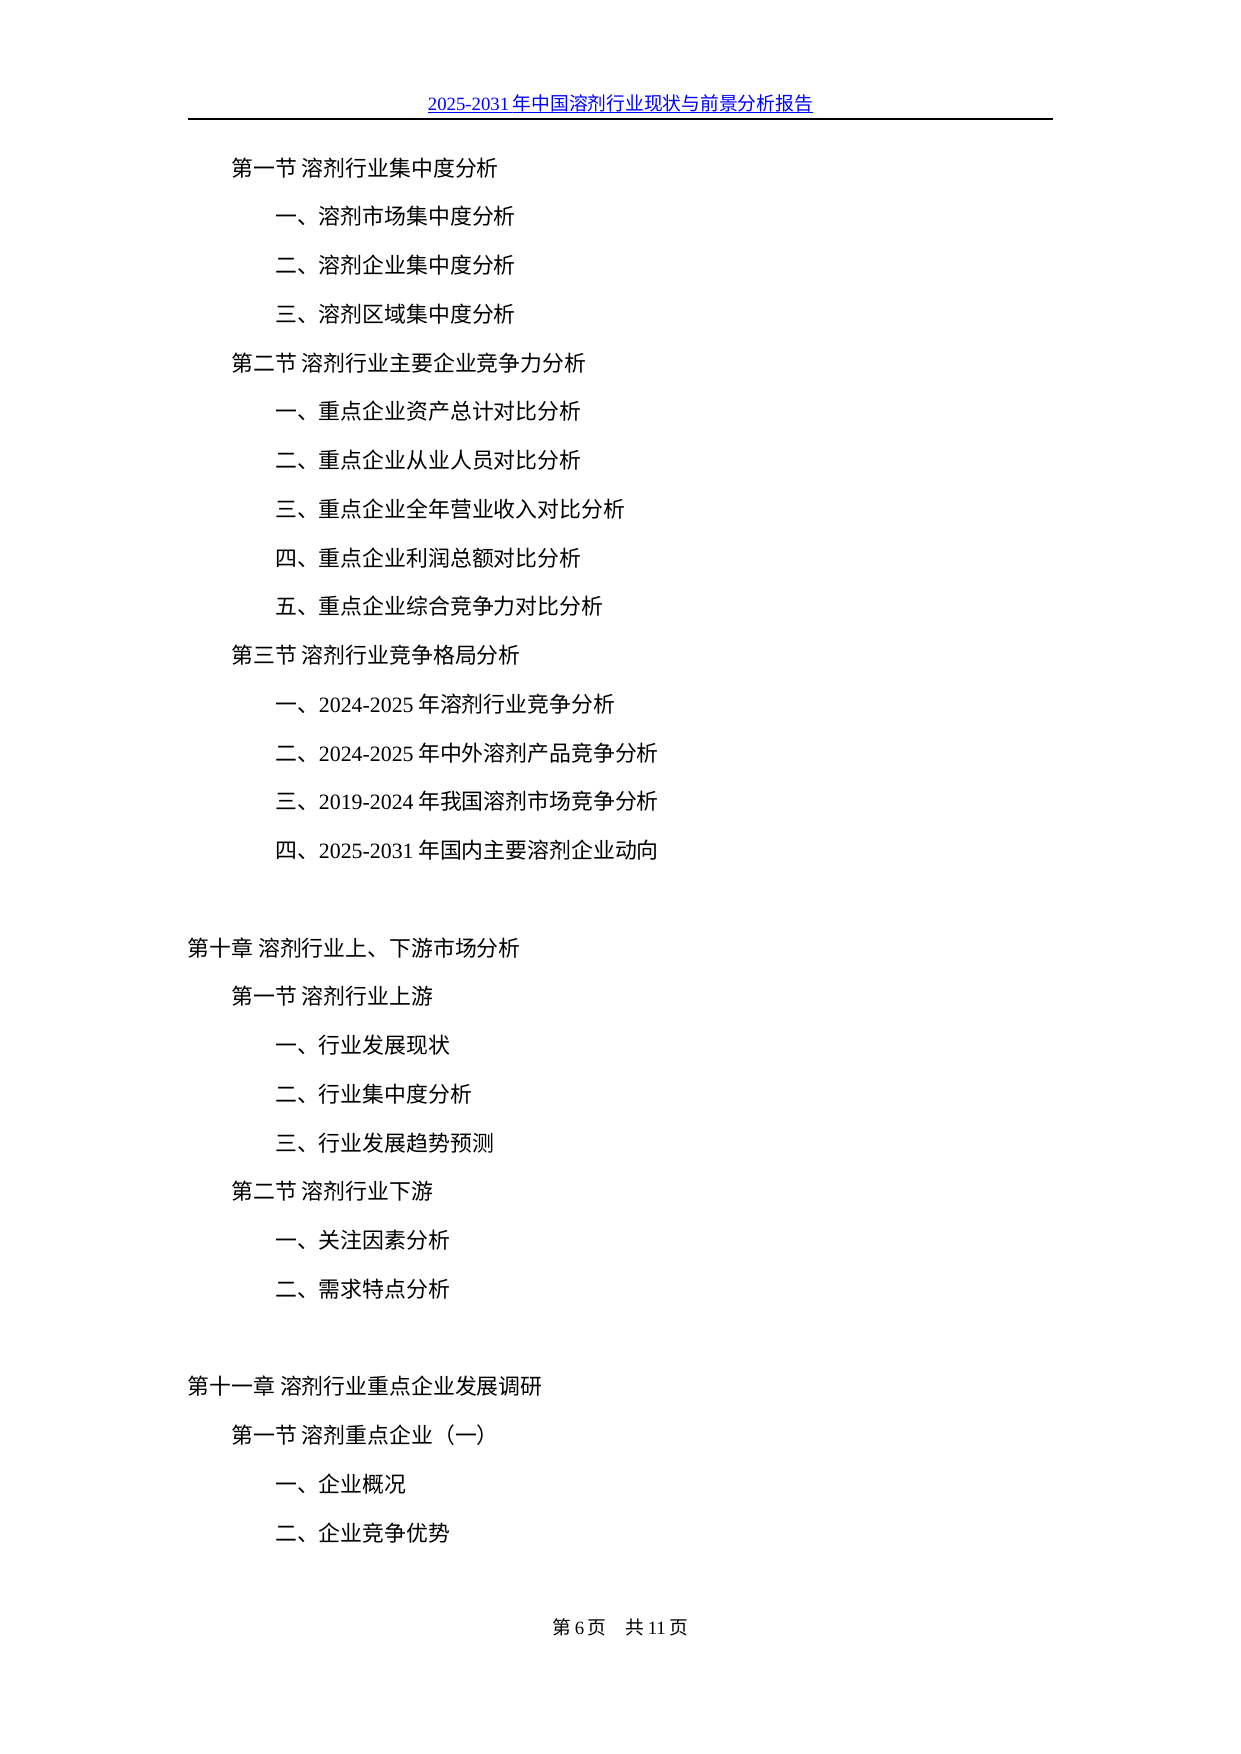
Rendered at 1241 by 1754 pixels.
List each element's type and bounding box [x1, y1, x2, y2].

text [187, 150, 1053, 1548]
